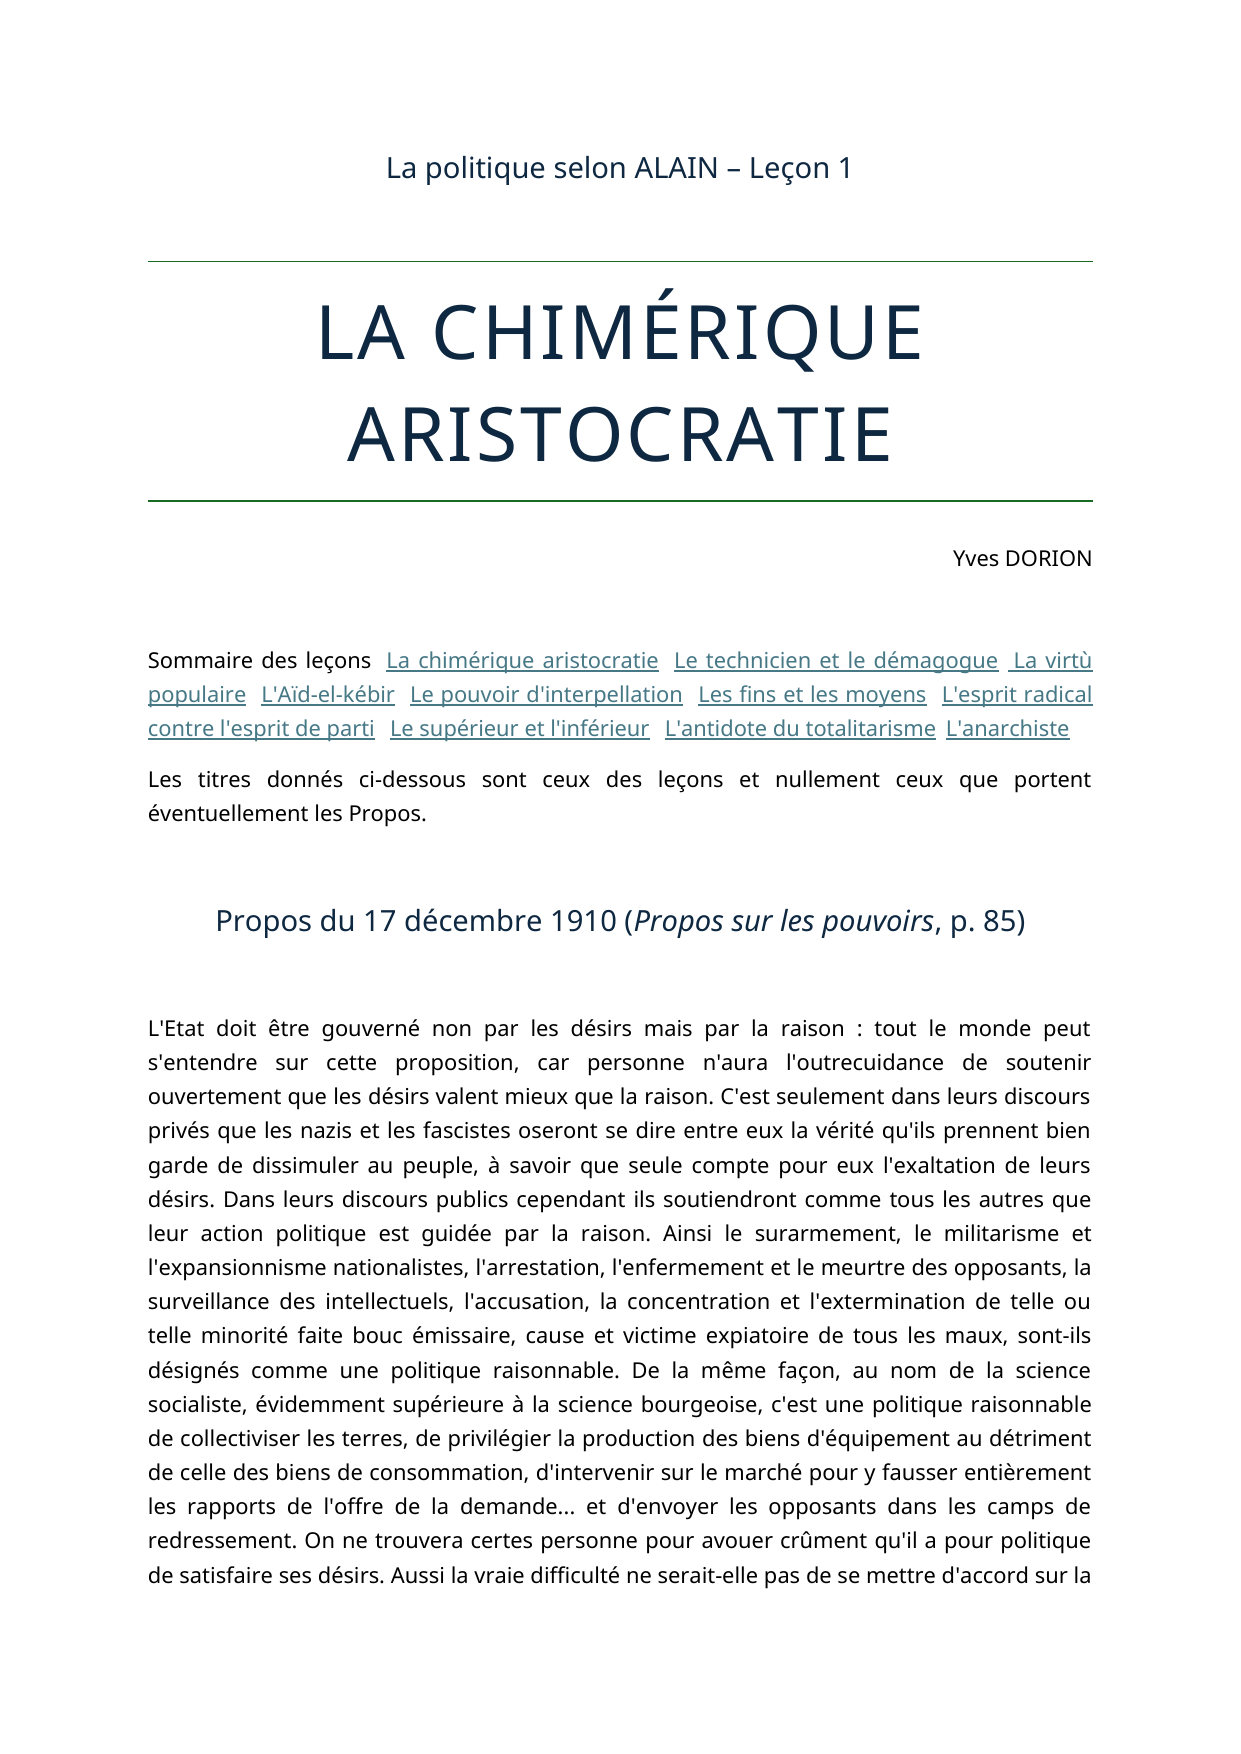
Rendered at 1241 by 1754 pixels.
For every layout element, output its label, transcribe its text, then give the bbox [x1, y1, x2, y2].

subtitle Propos du 17 décembre 1910 (Propos sur les pouvoirs, p. 85) [148, 900, 1093, 939]
text Les titres donnés ci-dessous sont ceux des leçons et nullement ceux que portent éventuellement les Propos. [148, 764, 1093, 828]
subtitle La politique selon ALAIN – Leçon 1 [148, 148, 1093, 187]
text Sommaire des leçons La chimérique aristocratie Le technicien et le démagogue La virtù populaire L'Aïd-el-kébir Le pouvoir d'interpellation Les fins et les moyens L'esprit radical contre l'esprit de parti Le supérieur et l'inférieur L'antidote du totalitarisme L'anarchiste [148, 645, 1093, 743]
title La chimérique aristocratie [148, 262, 1093, 500]
text Yves DORION [148, 543, 1093, 573]
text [148, 1013, 1093, 1589]
